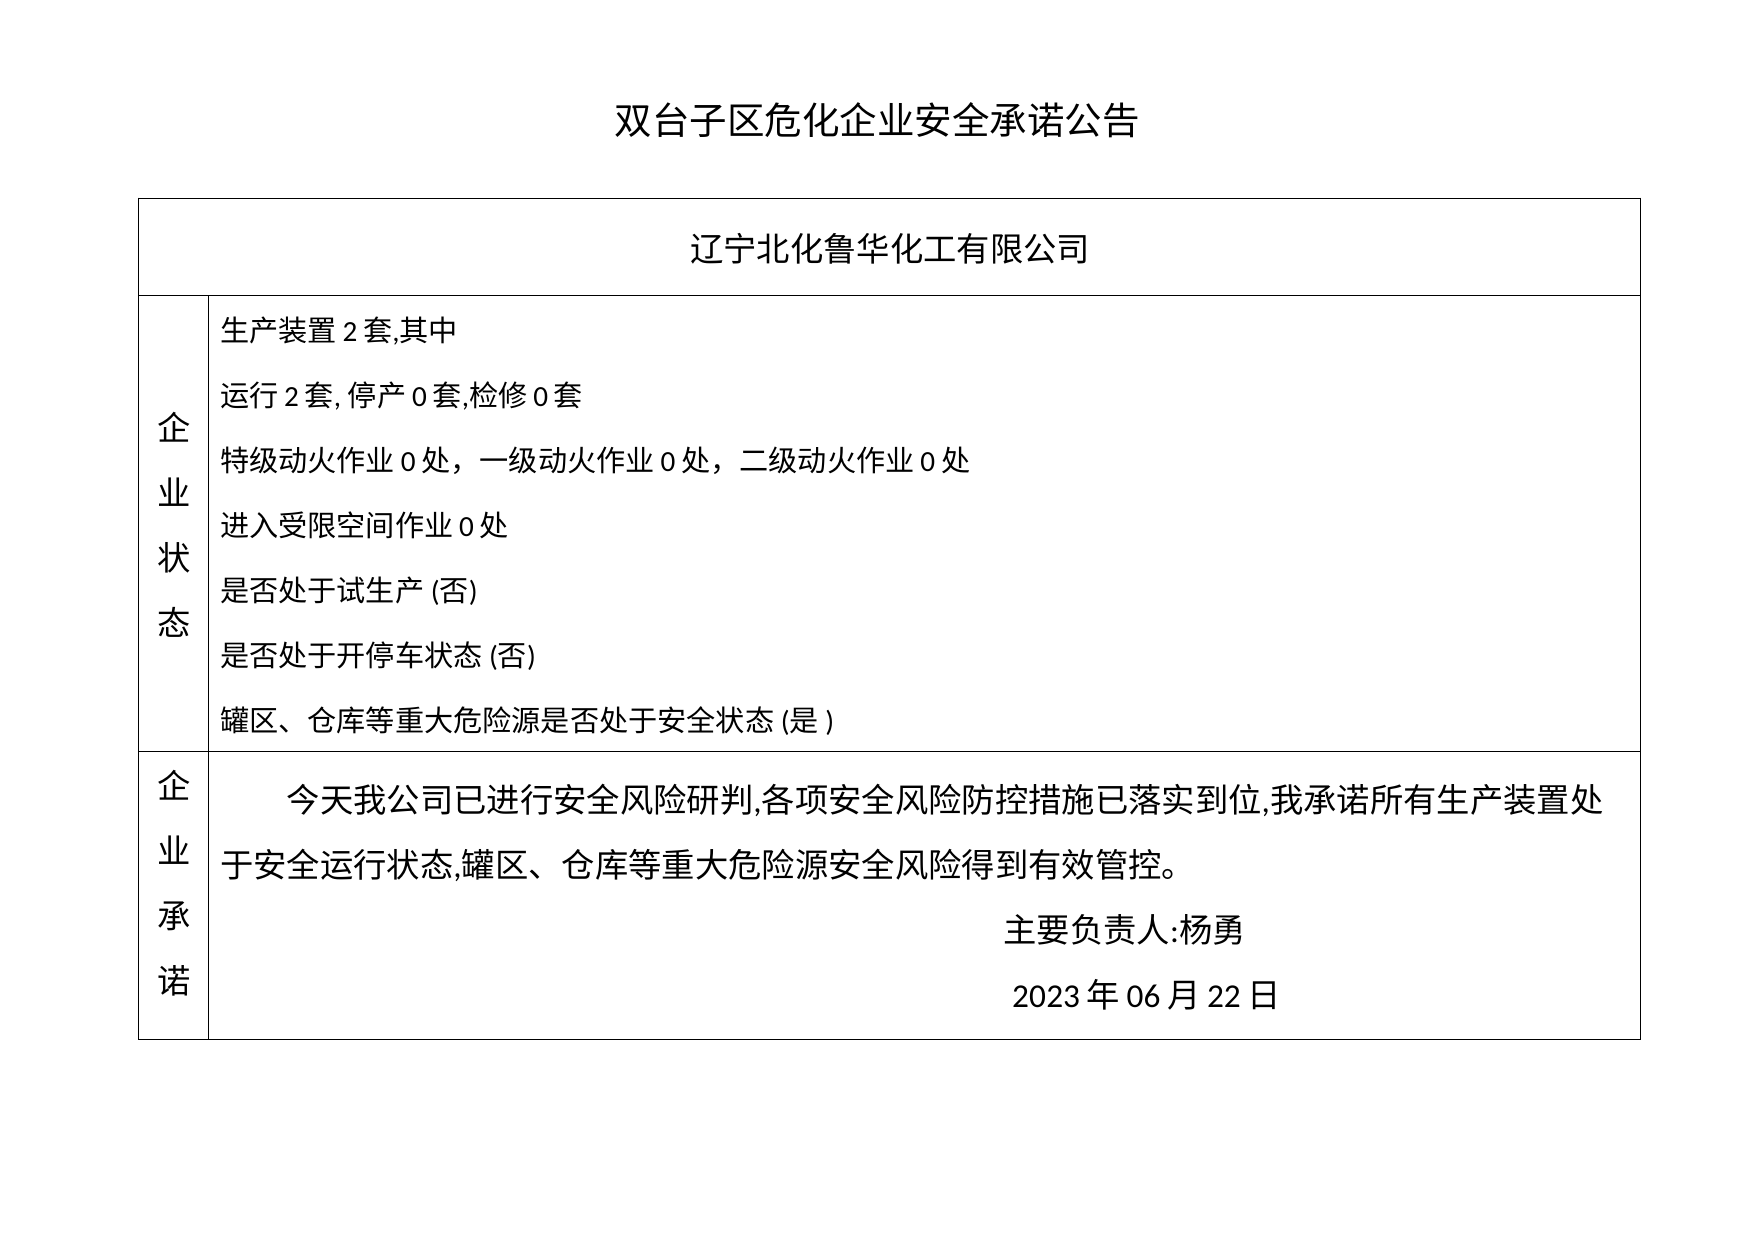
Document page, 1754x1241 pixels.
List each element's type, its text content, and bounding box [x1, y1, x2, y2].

table_header 辽宁北化鲁华化工有限公司 [139, 199, 1640, 295]
table_cell 今天我公司已进行安全风险研判,各项安全风险防控措施已落实到位,我承诺所有生产装置处于安全运行状态,罐区、仓库等重大危险源安全风险得到有效管控。 主要负责人:杨勇 2023年06月22日 [209, 752, 1640, 1039]
table_cell 生产装置2套,其中 运行2套, 停产0套,检修0套 特级动火作业0处，一级动火作业0处，二级动火作业0处 进入受限空间作业0处 是否处于试生产 (否) 是否处于开停车状态 (否) 罐区、仓库等重大危险源是否处于安全状态 (是 ) [209, 296, 1640, 751]
table_cell 企业状态 [139, 296, 208, 751]
table_cell 企业承诺 [139, 752, 208, 1039]
